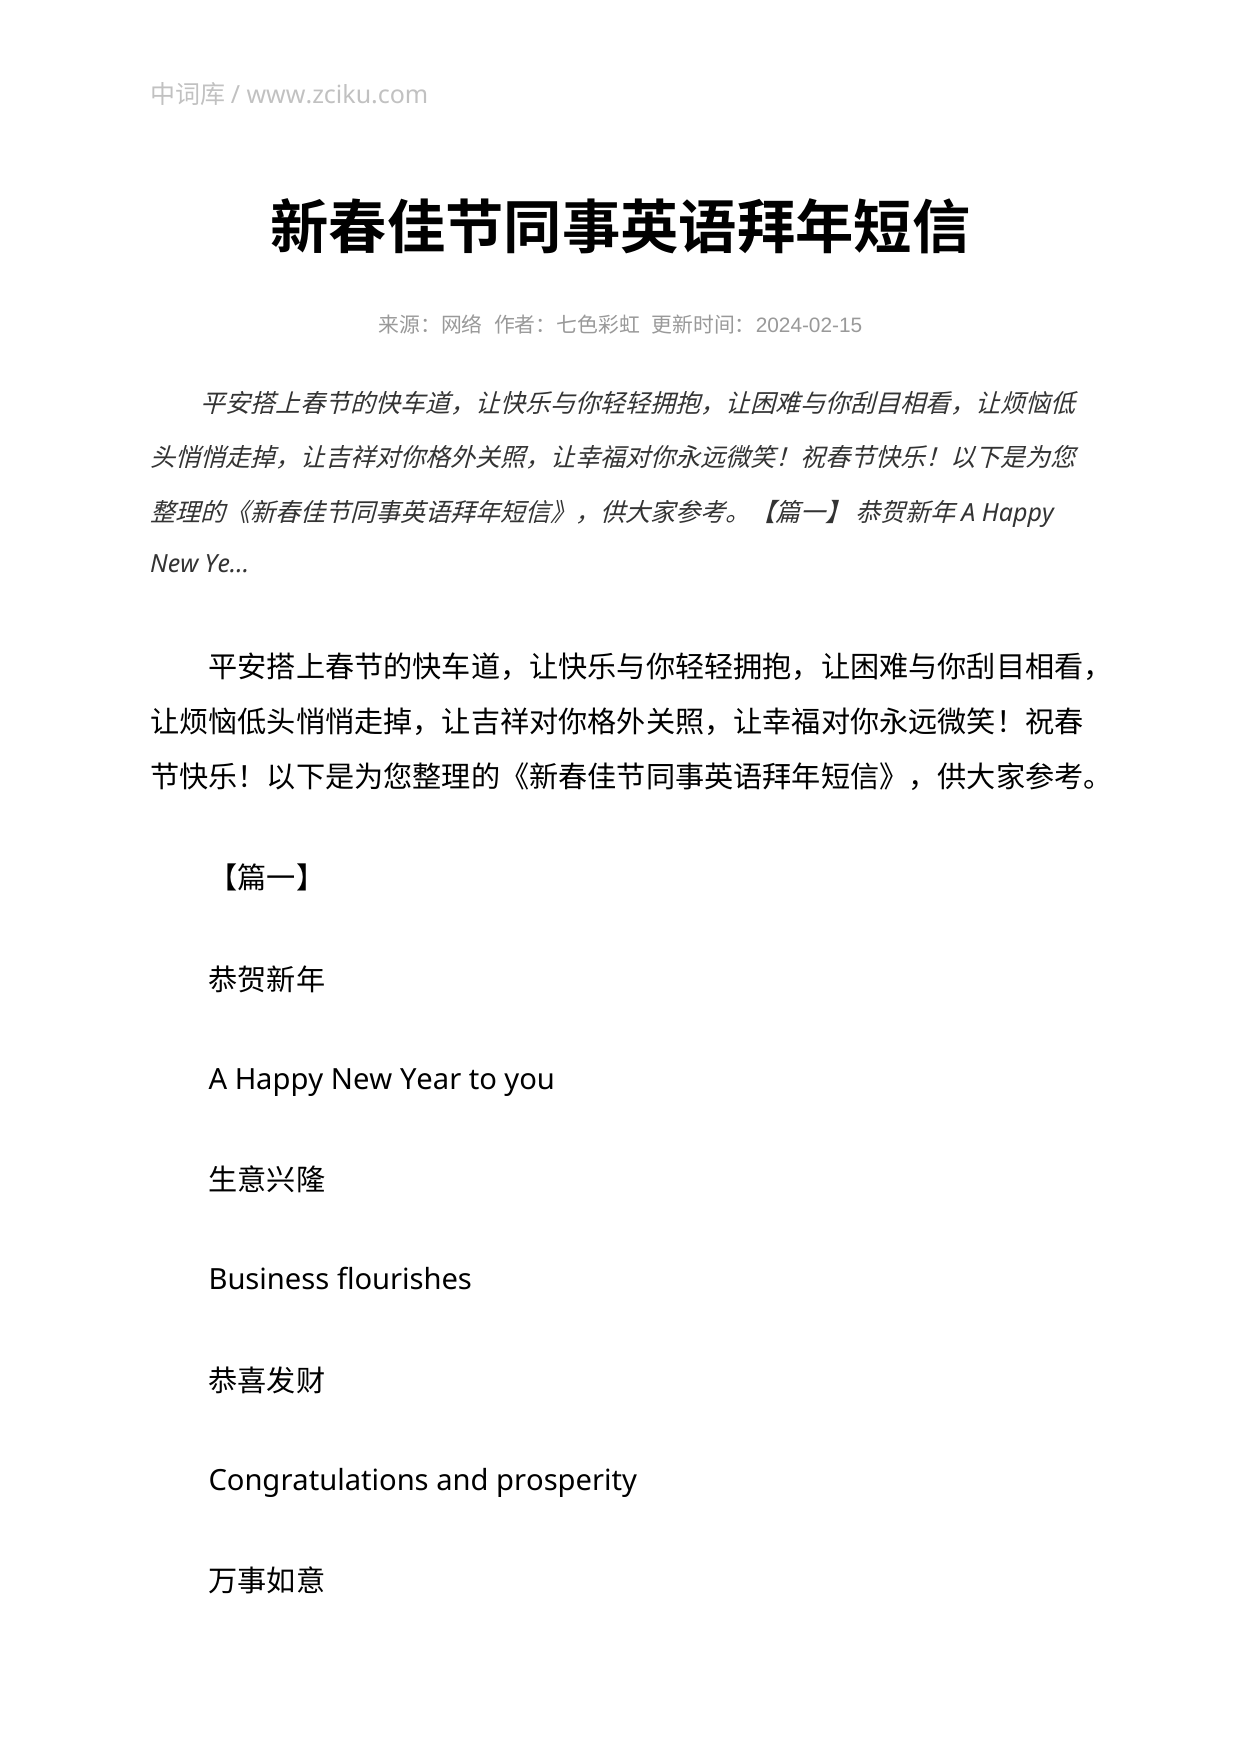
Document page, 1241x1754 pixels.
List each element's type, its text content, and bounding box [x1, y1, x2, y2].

text 【篇一】 [150, 855, 1090, 897]
text 恭喜发财 [150, 1357, 1090, 1399]
text 恭贺新年 [150, 957, 1090, 999]
text Business flourishes [150, 1259, 1090, 1298]
text 平安搭上春节的快车道，让快乐与你轻轻拥抱，让困难与你刮目相看，让烦恼低头悄悄走掉，让吉祥对你格外关照，让幸福对你永远微笑！祝春节快乐！以下是为您整理的《新春佳节同事英语拜年短信》，供大家参考。【篇一】 恭贺新年 A Happy New Ye... [150, 383, 1090, 579]
text A Happy New Year to you [150, 1058, 1090, 1098]
text 生意兴隆 [150, 1157, 1090, 1199]
text Congratulations and prosperity [150, 1459, 1090, 1498]
subtitle 新春佳节同事英语拜年短信 [150, 181, 1090, 266]
text 万事如意 [150, 1557, 1090, 1599]
text 来源：网络 作者：七色彩虹 更新时间：2024-02-15 [150, 313, 1090, 337]
text 平安搭上春节的快车道，让快乐与你轻轻拥抱，让困难与你刮目相看，让烦恼低头悄悄走掉，让吉祥对你格外关照，让幸福对你永远微笑！祝春节快乐！以下是为您整理的《新春佳节同事英语拜年短信》，供大家参考。 [150, 643, 1090, 795]
